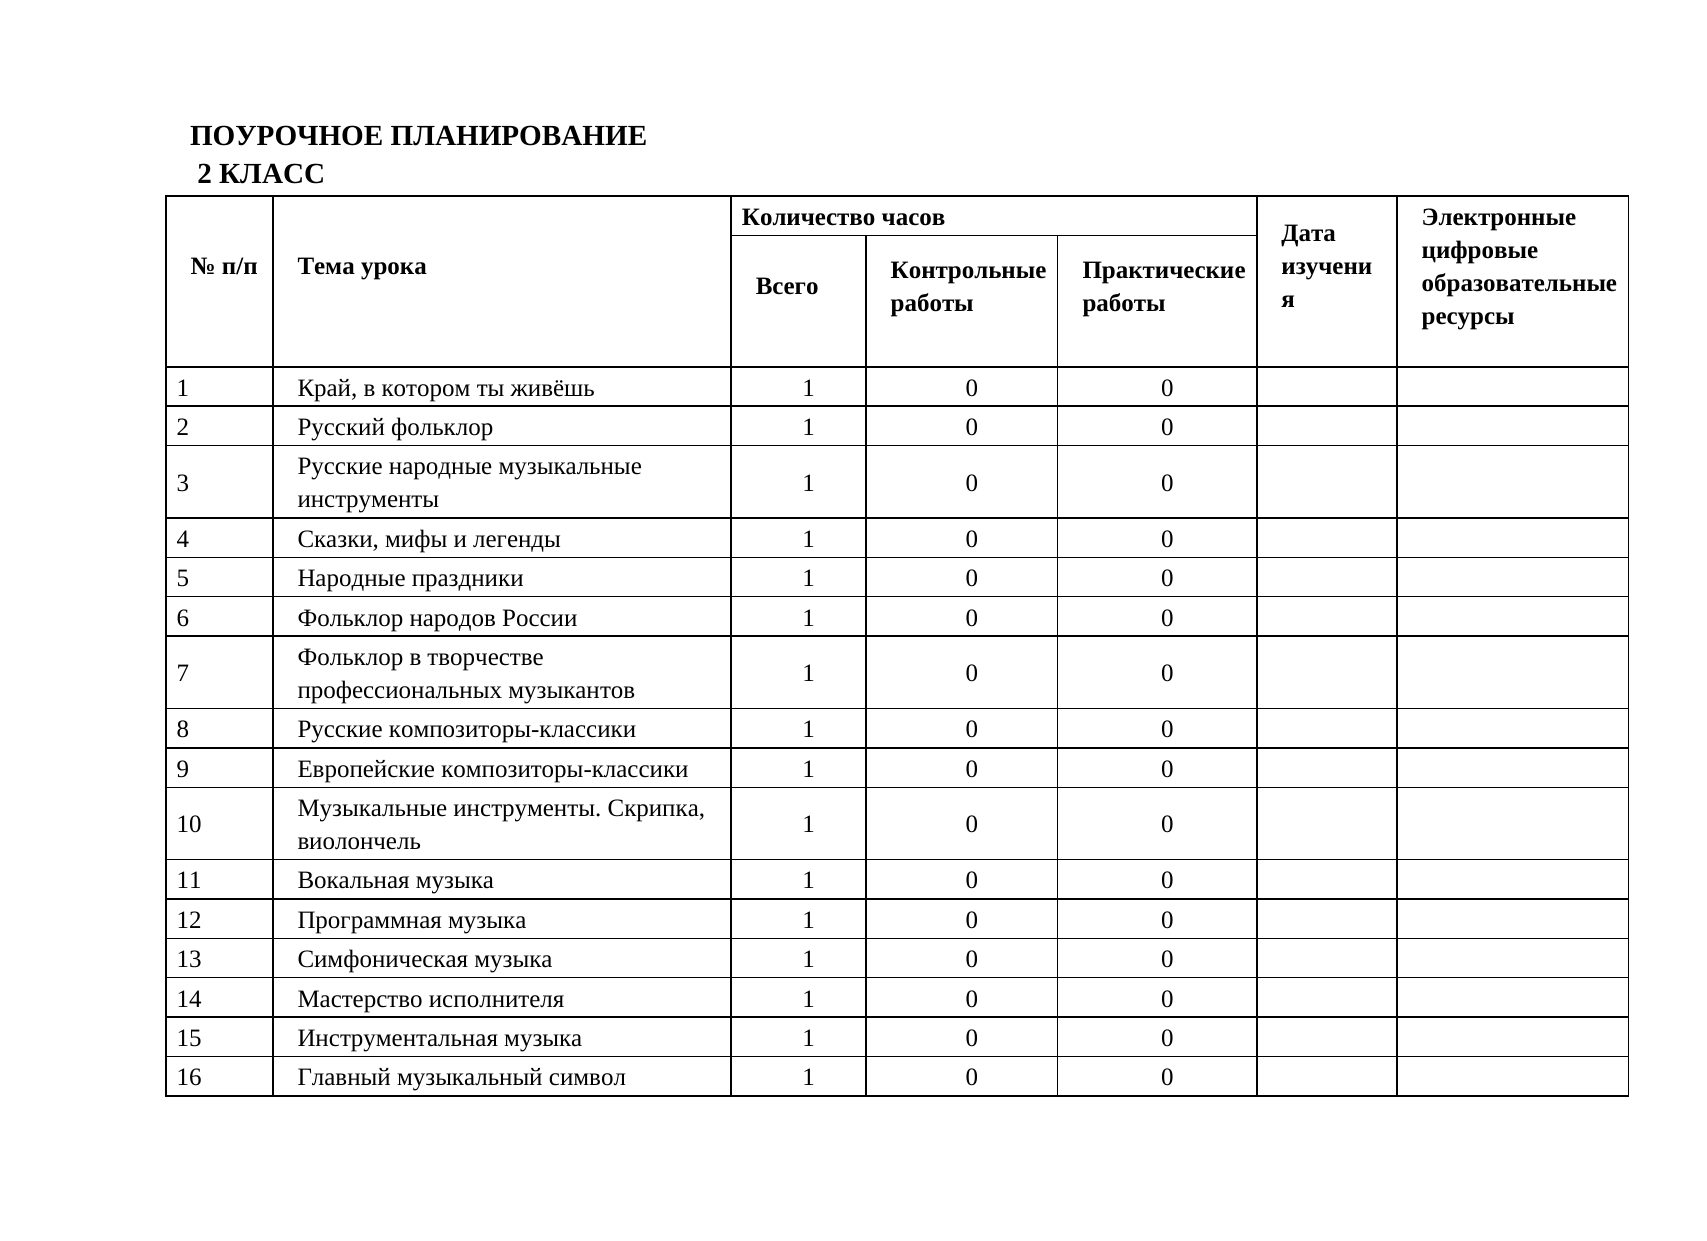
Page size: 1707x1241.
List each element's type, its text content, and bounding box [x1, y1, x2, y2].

table_cell 0 [867, 368, 1057, 405]
table_cell [1258, 939, 1396, 977]
table_cell Европейские композиторы-классики [274, 749, 730, 786]
table_cell Народные праздники [274, 558, 730, 596]
table_cell 0 [1058, 1057, 1256, 1095]
table_cell [1398, 368, 1628, 405]
table_cell Всего [732, 236, 865, 366]
table_cell 4 [167, 519, 272, 556]
table_cell 6 [167, 597, 272, 635]
table_cell [1258, 788, 1396, 859]
table_cell 16 [167, 1057, 272, 1095]
table_cell 0 [867, 788, 1057, 859]
table_cell 0 [867, 1057, 1057, 1095]
table_cell 9 [167, 749, 272, 786]
table_cell [1258, 519, 1396, 556]
table_cell 0 [867, 407, 1057, 445]
table_cell 1 [732, 1057, 865, 1095]
table_cell Русские народные музыкальные инструменты [274, 446, 730, 517]
table_cell 0 [1058, 978, 1256, 1016]
table_cell [1258, 368, 1396, 405]
table_cell 1 [732, 978, 865, 1016]
table_cell 1 [732, 368, 865, 405]
text ПОУРОЧНОЕ ПЛАНИРОВАНИЕ [190, 118, 1618, 152]
table_cell 0 [867, 1018, 1057, 1056]
text 2 КЛАСС [190, 157, 1618, 190]
table_cell [1258, 978, 1396, 1016]
table_cell 0 [867, 749, 1057, 786]
table_cell [1258, 637, 1396, 708]
table_cell 3 [167, 446, 272, 517]
table_cell 1 [732, 939, 865, 977]
table_cell 0 [867, 978, 1057, 1016]
table_cell 1 [167, 368, 272, 405]
table_cell Практические работы [1058, 236, 1256, 366]
table_cell [1258, 407, 1396, 445]
table_cell 0 [867, 860, 1057, 898]
table_cell 0 [1058, 597, 1256, 635]
table_cell 0 [867, 597, 1057, 635]
table_cell 1 [732, 597, 865, 635]
table_cell 0 [1058, 637, 1256, 708]
table_cell 0 [867, 519, 1057, 556]
table_cell 1 [732, 1018, 865, 1056]
table_cell 0 [1058, 709, 1256, 747]
table_cell [1398, 597, 1628, 635]
table_cell 0 [1058, 407, 1256, 445]
table_cell [1398, 900, 1628, 937]
table_cell Фольклор народов России [274, 597, 730, 635]
table_cell [1258, 900, 1396, 937]
table_cell 15 [167, 1018, 272, 1056]
table_cell 1 [732, 860, 865, 898]
table_cell [1258, 709, 1396, 747]
table_cell 0 [1058, 749, 1256, 786]
table_header Дата изучения [1258, 197, 1396, 366]
table_cell 0 [1058, 558, 1256, 596]
table_cell [1398, 446, 1628, 517]
table_cell Сказки, мифы и легенды [274, 519, 730, 556]
table_cell 8 [167, 709, 272, 747]
table_cell 1 [732, 709, 865, 747]
table_cell [1258, 558, 1396, 596]
table_cell Музыкальные инструменты. Скрипка, виолончель [274, 788, 730, 859]
table_cell 14 [167, 978, 272, 1016]
table_cell [1398, 788, 1628, 859]
table_cell [1398, 860, 1628, 898]
table_cell 0 [1058, 900, 1256, 937]
table_cell 0 [867, 900, 1057, 937]
table_cell Главный музыкальный символ [274, 1057, 730, 1095]
table_cell 0 [867, 939, 1057, 977]
table_cell [1398, 407, 1628, 445]
table_cell 0 [1058, 446, 1256, 517]
table_cell [1258, 1018, 1396, 1056]
table_cell [1258, 446, 1396, 517]
table_cell Фольклор в творчестве профессиональных музыкантов [274, 637, 730, 708]
table_cell [1398, 519, 1628, 556]
table_cell 0 [1058, 788, 1256, 859]
table_cell 2 [167, 407, 272, 445]
table_cell [1258, 749, 1396, 786]
table_cell Контрольные работы [867, 236, 1057, 366]
table_cell 7 [167, 637, 272, 708]
table_header Количество часов [732, 197, 1256, 234]
table_cell [1398, 749, 1628, 786]
table_cell [1398, 939, 1628, 977]
table_cell 1 [732, 788, 865, 859]
table_cell 1 [732, 749, 865, 786]
table_cell 1 [732, 558, 865, 596]
table_cell 10 [167, 788, 272, 859]
table_cell [1258, 1057, 1396, 1095]
table_cell [1398, 558, 1628, 596]
table_cell 0 [1058, 519, 1256, 556]
table_cell [1398, 978, 1628, 1016]
table_cell Мастерство исполнителя [274, 978, 730, 1016]
table_cell 0 [1058, 939, 1256, 977]
table_cell [1258, 597, 1396, 635]
table_cell 1 [732, 519, 865, 556]
table_header Тема урока [274, 197, 730, 366]
table_cell 1 [732, 407, 865, 445]
table_cell Край, в котором ты живёшь [274, 368, 730, 405]
table_cell Русские композиторы-классики [274, 709, 730, 747]
table_cell 0 [1058, 368, 1256, 405]
table_header Электронные цифровые образовательные ресурсы [1398, 197, 1628, 366]
table_cell 0 [867, 709, 1057, 747]
table_cell 0 [867, 558, 1057, 596]
table_cell [1398, 1018, 1628, 1056]
table_cell [1398, 1057, 1628, 1095]
table_cell 11 [167, 860, 272, 898]
table_cell Симфоническая музыка [274, 939, 730, 977]
table_cell 12 [167, 900, 272, 937]
table_cell Вокальная музыка [274, 860, 730, 898]
table_cell 0 [867, 446, 1057, 517]
table_cell Инструментальная музыка [274, 1018, 730, 1056]
table_cell 0 [1058, 1018, 1256, 1056]
table_cell 1 [732, 446, 865, 517]
table_cell 1 [732, 900, 865, 937]
table_cell [1398, 709, 1628, 747]
table_cell 5 [167, 558, 272, 596]
table_cell Программная музыка [274, 900, 730, 937]
table_header № п/п [167, 197, 272, 366]
table_cell Русский фольклор [274, 407, 730, 445]
table_cell 1 [732, 637, 865, 708]
table_cell [1398, 637, 1628, 708]
table_cell 13 [167, 939, 272, 977]
table_cell 0 [1058, 860, 1256, 898]
table_cell 0 [867, 637, 1057, 708]
table_cell [1258, 860, 1396, 898]
